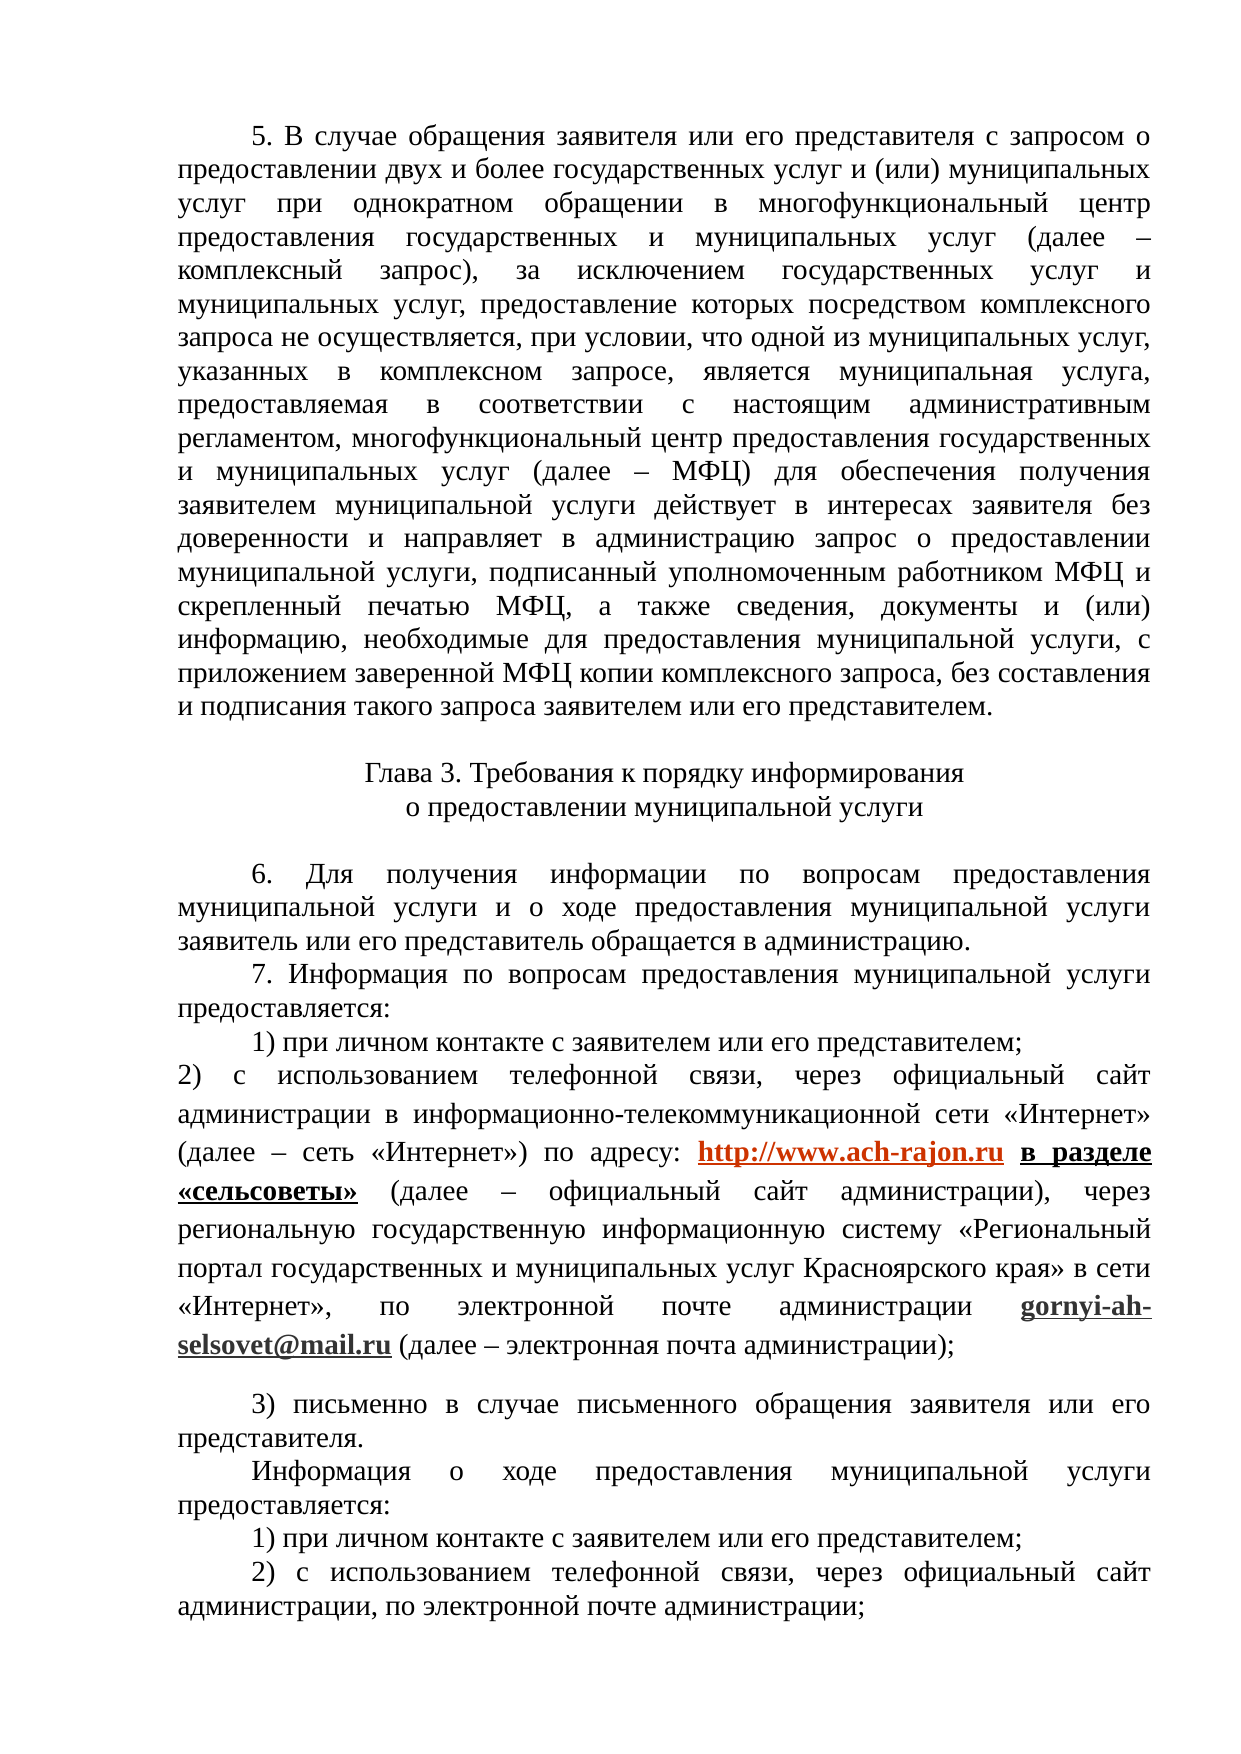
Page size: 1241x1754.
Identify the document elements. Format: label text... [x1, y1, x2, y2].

text 2) с использованием телефонной связи, через официальный сайт администрации, по электронной почте администрации; [177, 1554, 1152, 1621]
text 1) при личном контакте с заявителем или его представителем; [177, 1024, 1152, 1057]
text 2) с использованием телефонной связи, через официальный сайт администрации в информационно-телекоммуникационной сети «Интернет» (далее – сеть «Интернет») по адресу: http://www.ach-rajon.ru в разделе «сельсоветы» (далее – официальный сайт администрации), через региональную государственную информационную систему «Региональный портал государственных и муниципальных услуг Красноярского края» в сети «Интернет», по электронной почте администрации gornyi-ah-selsovet@mail.ru (далее – электронная почта администрации); [177, 1057, 1152, 1361]
text Информация о ходе предоставления муниципальной услуги предоставляется: [177, 1453, 1152, 1521]
text 6. Для получения информации по вопросам предоставления муниципальной услуги и о ходе предоставления муниципальной услуги заявитель или его представитель обращается в администрацию. [177, 856, 1152, 957]
text Глава 3. Требования к порядку информирования о предоставлении муниципальной услуги [177, 755, 1152, 822]
text 3) письменно в случае письменного обращения заявителя или его представителя. [177, 1386, 1152, 1453]
text 5. В случае обращения заявителя или его представителя с запросом о предоставлении двух и более государственных услуг и (или) муниципальных услуг при однократном обращении в многофункциональный центр предоставления государственных и муниципальных услуг (далее – комплексный запрос), за исключением государственных услуг и муниципальных услуг, предоставление которых посредством комплексного запроса не осуществляется, при условии, что одной из муниципальных услуг, указанных в комплексном запросе, является муниципальная услуга, предоставляемая в соответствии с настоящим административным регламентом, многофункциональный центр предоставления государственных и муниципальных услуг (далее – МФЦ) для обеспечения получения заявителем муниципальной услуги действует в интересах заявителя без доверенности и направляет в администрацию запрос о предоставлении муниципальной услуги, подписанный уполномоченным работником МФЦ и скрепленный печатью МФЦ, а также сведения, документы и (или) информацию, необходимые для предоставления муниципальной услуги, с приложением заверенной МФЦ копии комплексного запроса, без составления и подписания такого запроса заявителем или его представителем. [177, 118, 1152, 722]
text 7. Информация по вопросам предоставления муниципальной услуги предоставляется: [177, 957, 1152, 1024]
text 1) при личном контакте с заявителем или его представителем; [177, 1521, 1152, 1554]
